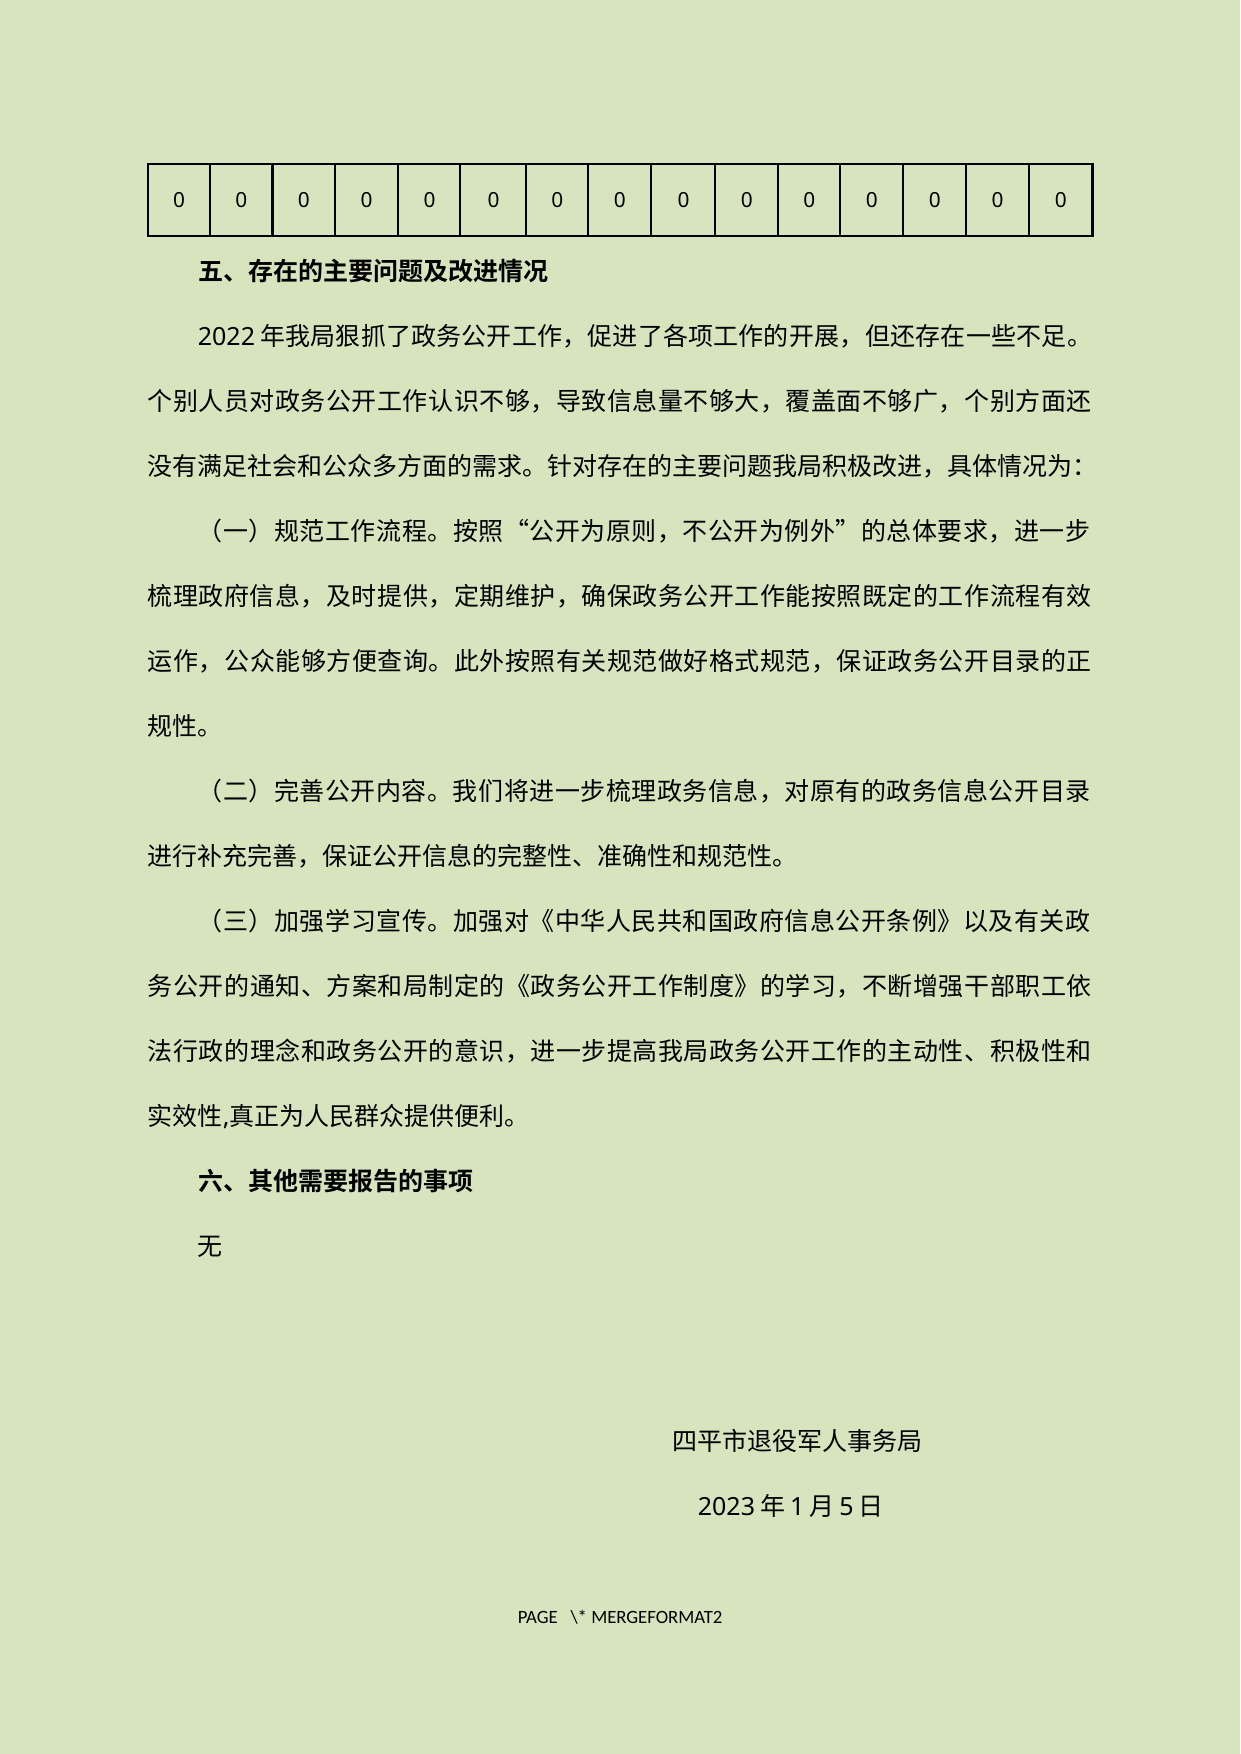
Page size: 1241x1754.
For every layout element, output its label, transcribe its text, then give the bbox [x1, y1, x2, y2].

table_cell 0 [652, 165, 714, 235]
table_cell 0 [904, 165, 965, 235]
text 五、存在的主要问题及改进情况 [148, 237, 1092, 302]
table_cell 0 [967, 165, 1028, 235]
text 2022年我局狠抓了政务公开工作，促进了各项工作的开展，但还存在一些不足。个别人员对政务公开工作认识不够，导致信息量不够大，覆盖面不够广，个别方面还没有满足社会和公众多方面的需求。针对存在的主要问题我局积极改进，具体情况为： [148, 302, 1092, 497]
table_cell 0 [336, 165, 397, 235]
text （二）完善公开内容。我们将进一步梳理政务信息，对原有的政务信息公开目录进行补充完善，保证公开信息的完整性、准确性和规范性。 [148, 757, 1092, 887]
text 六、其他需要报告的事项 [148, 1147, 1092, 1212]
table_cell 0 [211, 165, 271, 235]
table_cell 0 [716, 165, 777, 235]
table_cell 0 [399, 165, 459, 235]
text 2023年1月5日 [148, 1472, 1092, 1537]
table_cell 0 [589, 165, 650, 235]
text （一）规范工作流程。按照“公开为原则，不公开为例外”的总体要求，进一步梳理政府信息，及时提供，定期维护，确保政务公开工作能按照既定的工作流程有效运作，公众能够方便查询。此外按照有关规范做好格式规范，保证政务公开目录的正规性。 [148, 497, 1092, 757]
table_cell 0 [527, 165, 587, 235]
table_cell 0 [841, 165, 902, 235]
text 无 [148, 1212, 1092, 1277]
table_cell 0 [274, 165, 334, 235]
table_cell 0 [779, 165, 839, 235]
table_cell 0 [461, 165, 525, 235]
table_cell 0 [1030, 165, 1091, 235]
text （三）加强学习宣传。加强对《中华人民共和国政府信息公开条例》以及有关政务公开的通知、方案和局制定的《政务公开工作制度》的学习，不断增强干部职工依法行政的理念和政务公开的意识，进一步提高我局政务公开工作的主动性、积极性和实效性,真正为人民群众提供便利。 [148, 887, 1092, 1147]
text 四平市退役军人事务局 [148, 1407, 1092, 1472]
table_cell 0 [149, 165, 209, 235]
